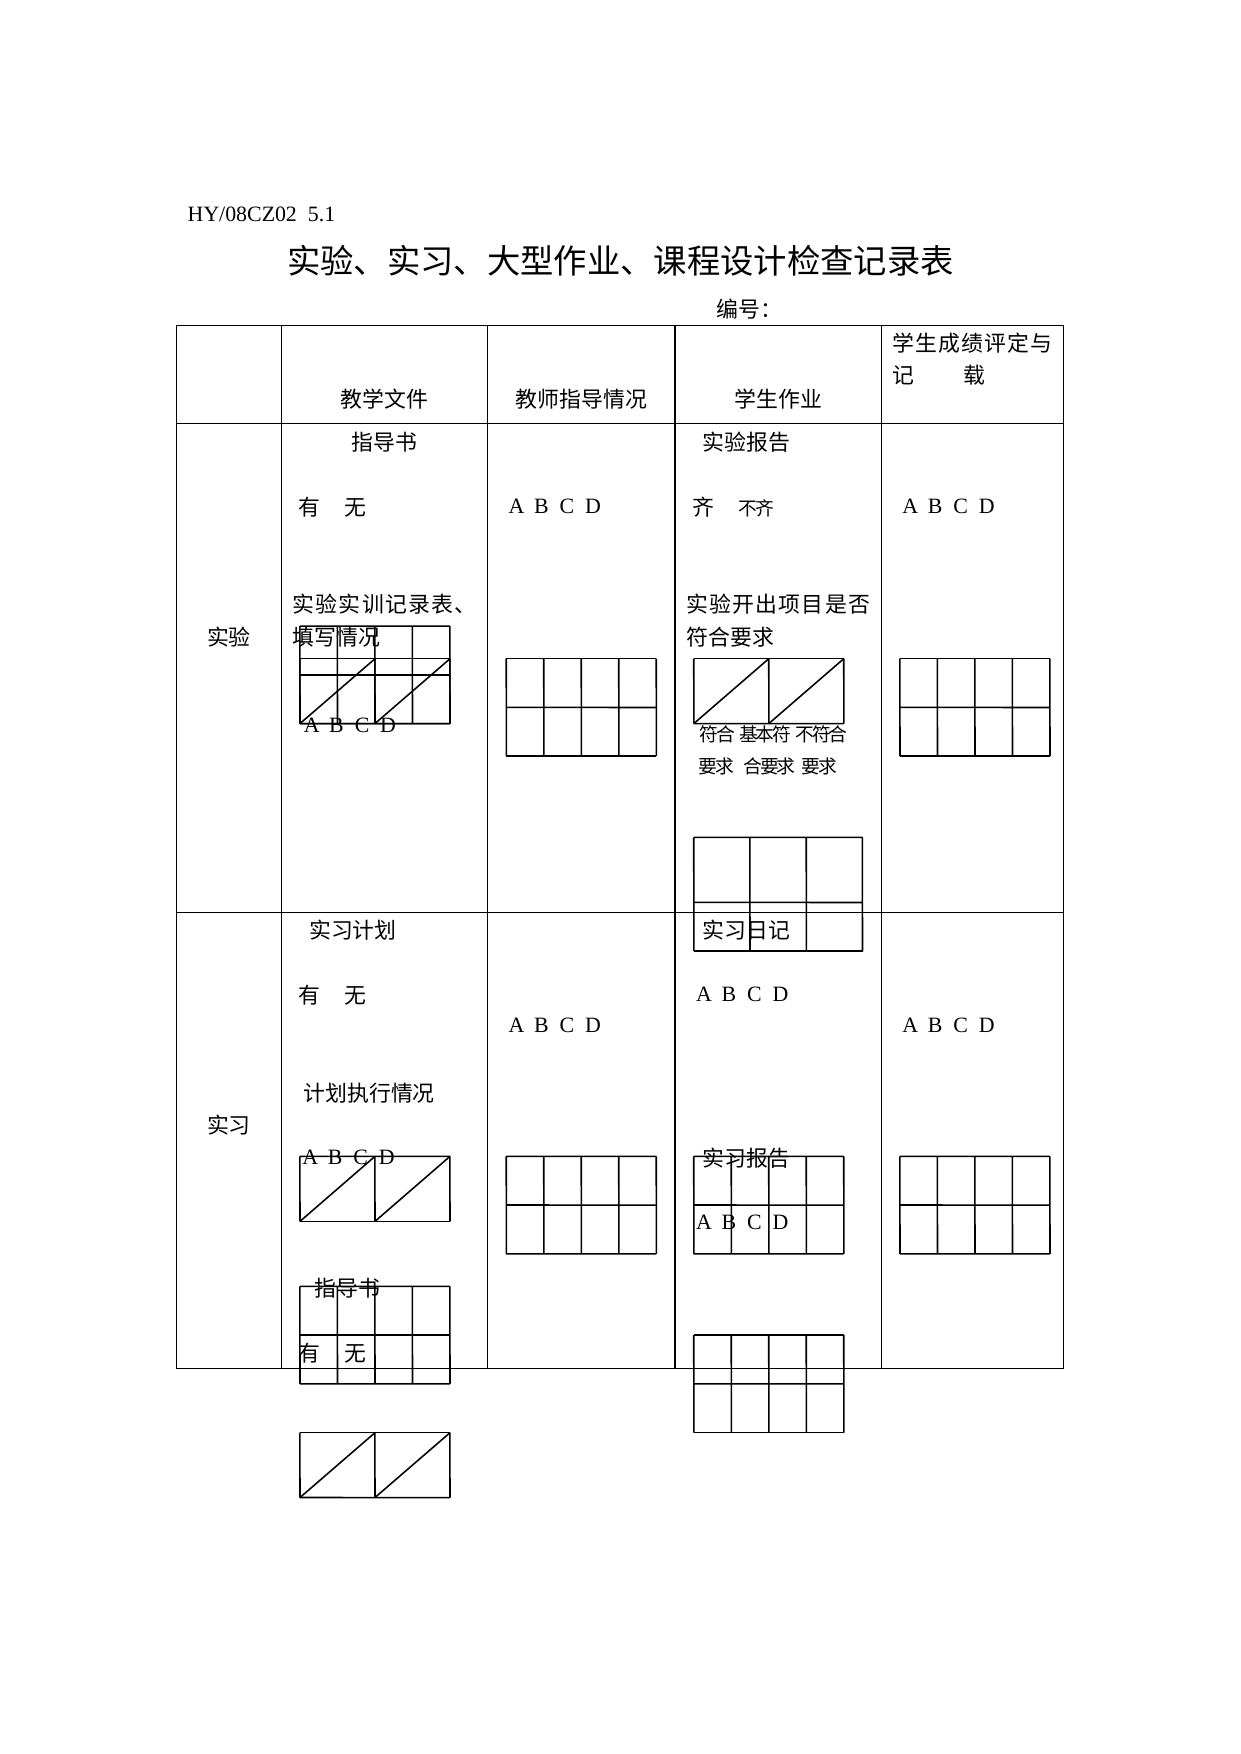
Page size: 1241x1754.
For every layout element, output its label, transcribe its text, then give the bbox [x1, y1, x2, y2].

table_cell A B C D [882, 913, 1063, 1368]
table_cell 实习 [177, 913, 281, 1368]
table_cell 实验报告 齐 不齐 实验开出项目是否符合要求 符合 基本符 不符合 要求 合要求 要求 [676, 424, 881, 912]
table_header 教学文件 [282, 326, 487, 423]
table_cell A B C D [488, 913, 674, 1368]
text HY/08CZ02 5.1 [187, 162, 1053, 227]
table_header 学生作业 [676, 326, 881, 423]
table_cell A B C D [488, 424, 674, 912]
text 编号： [187, 292, 1053, 324]
table_cell 实习计划 有 无 计划执行情况 A B C D 指导书 有 无 [282, 913, 487, 1368]
table_header 教师指导情况 [488, 326, 674, 423]
table_cell 指导书 有 无 实验实训记录表、填写情况 A B C D [282, 424, 487, 912]
table_header [177, 326, 281, 423]
table_cell 实习日记 A B C D 实习报告 A B C D [676, 913, 881, 1368]
text 实验、实习、大型作业、课程设计检查记录表 [187, 227, 1053, 292]
table_cell 实验 [177, 424, 281, 912]
table_header 学生成绩评定与 记 载 [882, 326, 1063, 423]
table_cell A B C D [882, 424, 1063, 912]
